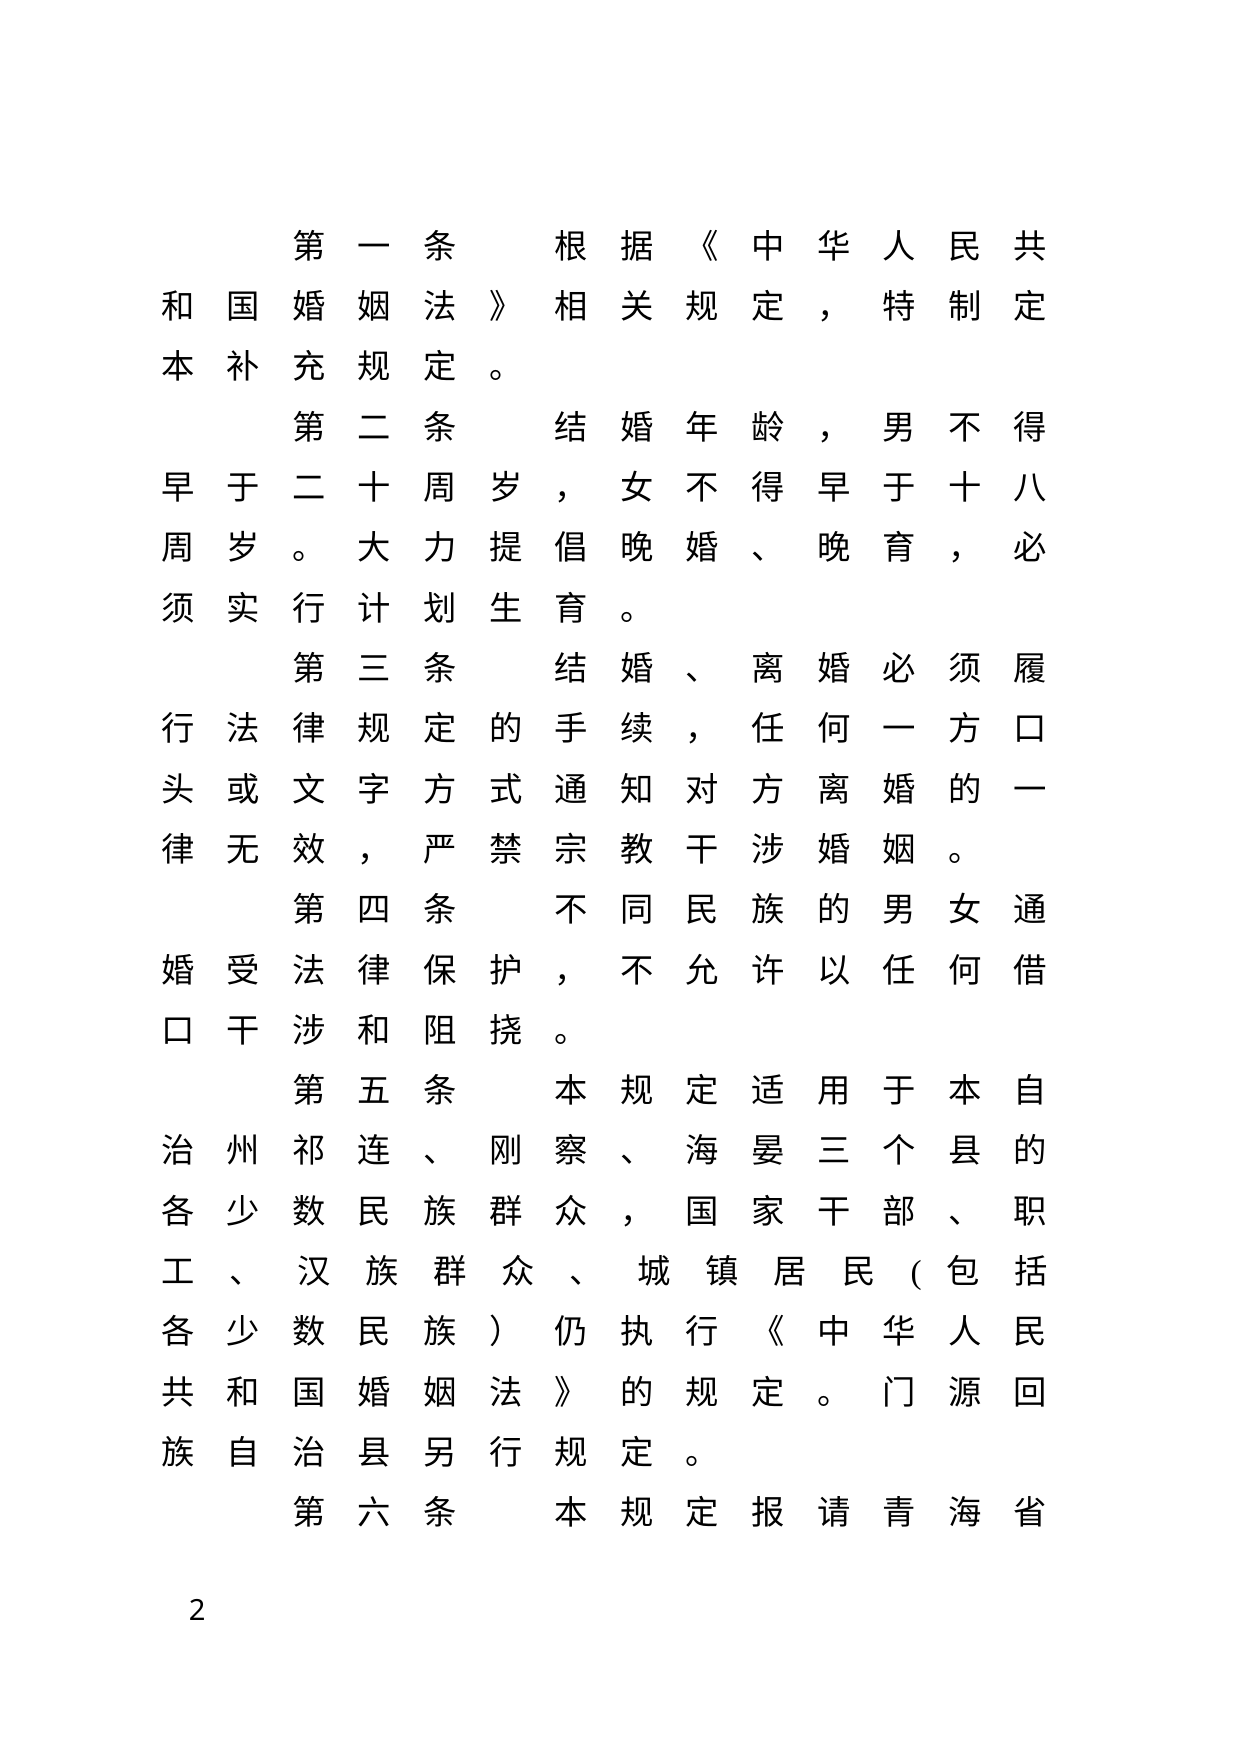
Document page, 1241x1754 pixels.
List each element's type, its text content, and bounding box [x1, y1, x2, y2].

text 第五条 本规定适用于本自治州祁连、刚察、海晏三个县的各少数民族群众，国家干部、职工、汉族群众、城镇居民(包括各少数民族）仍执行《中华人民共和国婚姻法》的规定。门源回族自治县另行规定。 [161, 1058, 1079, 1480]
text 第二条 结婚年龄，男不得早于二十周岁，女不得早于十八周岁。大力提倡晚婚、晚育，必须实行计划生育。 [161, 394, 1079, 636]
text 第四条 不同民族的男女通婚受法律保护，不允许以任何借口干涉和阻挠。 [161, 877, 1079, 1058]
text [161, 1480, 1079, 1540]
text 第三条 结婚、离婚必须履行法律规定的手续，任何一方口头或文字方式通知对方离婚的一律无效，严禁宗教干涉婚姻。 [161, 636, 1079, 877]
text 第一条 根据《中华人民共和国婚姻法》相关规定，特制定本补充规定。 [161, 213, 1079, 394]
